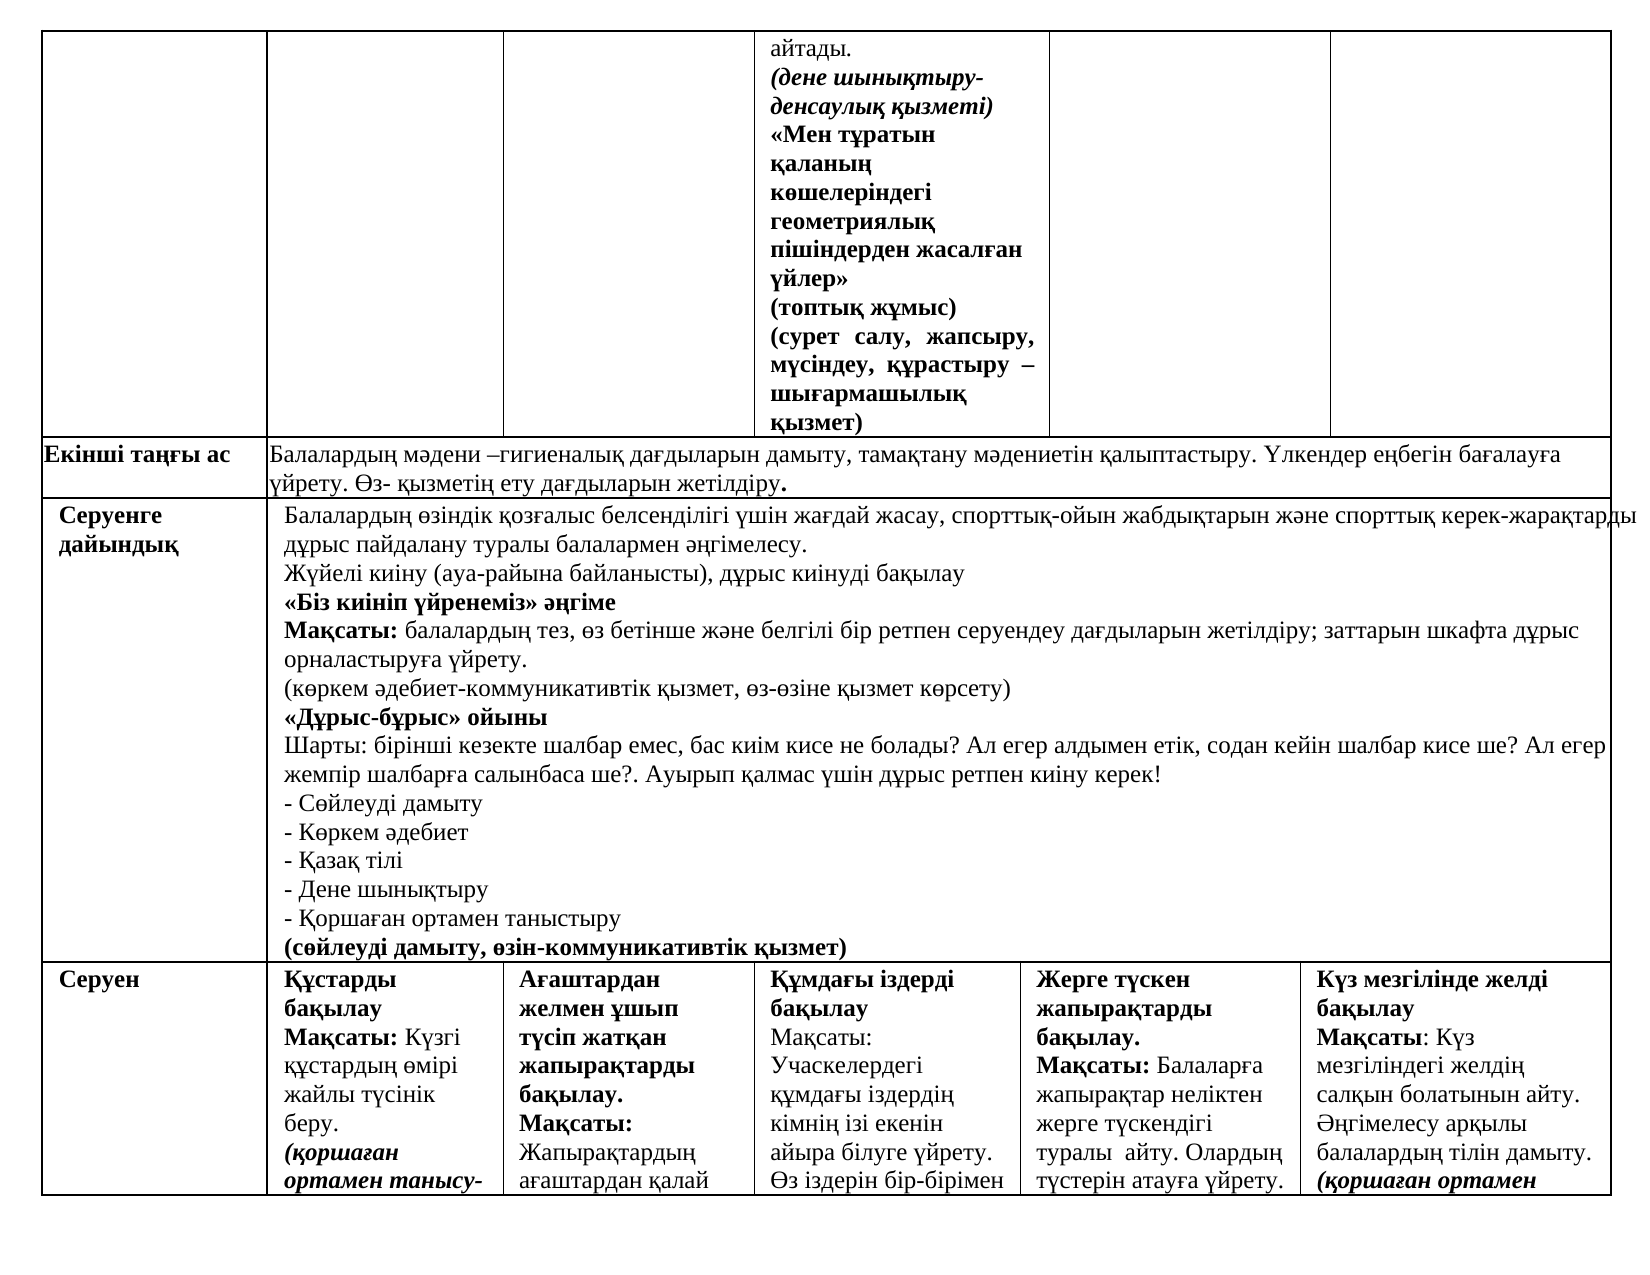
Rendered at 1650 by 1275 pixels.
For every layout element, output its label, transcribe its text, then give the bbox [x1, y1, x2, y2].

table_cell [1050, 32, 1330, 436]
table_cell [268, 32, 503, 436]
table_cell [504, 32, 754, 436]
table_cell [268, 963, 503, 1194]
table_cell Балалардың өзіндік қозғалыс белсенділігі үшін жағдай жасау, спорттық-ойын жабдықтарын және спорттық керек-жарақтарды дұрыс пайдалану туралы балалармен әңгімелесу. Жүйелі киіну (ауа-райына байланысты), дұрыс киінуді бақылау «Біз киініп үйренеміз» әңгіме Мақсаты: балалардың тез, өз бетінше және белгілі бір ретпен серуендеу дағдыларын жетілдіру; заттарын шкафта дұрыс орналастыруға үйрету. (көркем әдебиет-коммуникативтік қызмет, өз-өзіне қызмет көрсету) «Дұрыс-бұрыс» ойыны Шарты: бірінші кезекте шалбар емес, бас киім кисе не болады? Ал егер алдымен етік, содан кейін шалбар кисе ше? Ал егер жемпір шалбарға салынбаса ше?. Ауырып қалмас үшін дұрыс ретпен киіну керек! - Сөйлеуді дамыту - Көркем әдебиет - Қазақ тілі - Дене шынықтыру - Қоршаған ортамен таныстыру (сөйлеуді дамыту, өзін-коммуникативтік қызмет) [268, 499, 1610, 961]
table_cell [1331, 32, 1610, 436]
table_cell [1021, 963, 1300, 1194]
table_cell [504, 963, 754, 1194]
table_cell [755, 963, 1020, 1194]
table_cell Серуенге дайындық [43, 499, 266, 961]
table_cell Екінші таңғы ас [43, 438, 266, 497]
table_cell Серуен [43, 963, 266, 1194]
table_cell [755, 32, 1049, 436]
table_cell Балалардың мәдени –гигиеналық дағдыларын дамыту, тамақтану мәдениетін қалыптастыру. Үлкендер еңбегін бағалауға үйрету. Өз- қызметің ету дағдыларын жетілдіру. [268, 438, 1610, 497]
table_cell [1301, 963, 1610, 1194]
